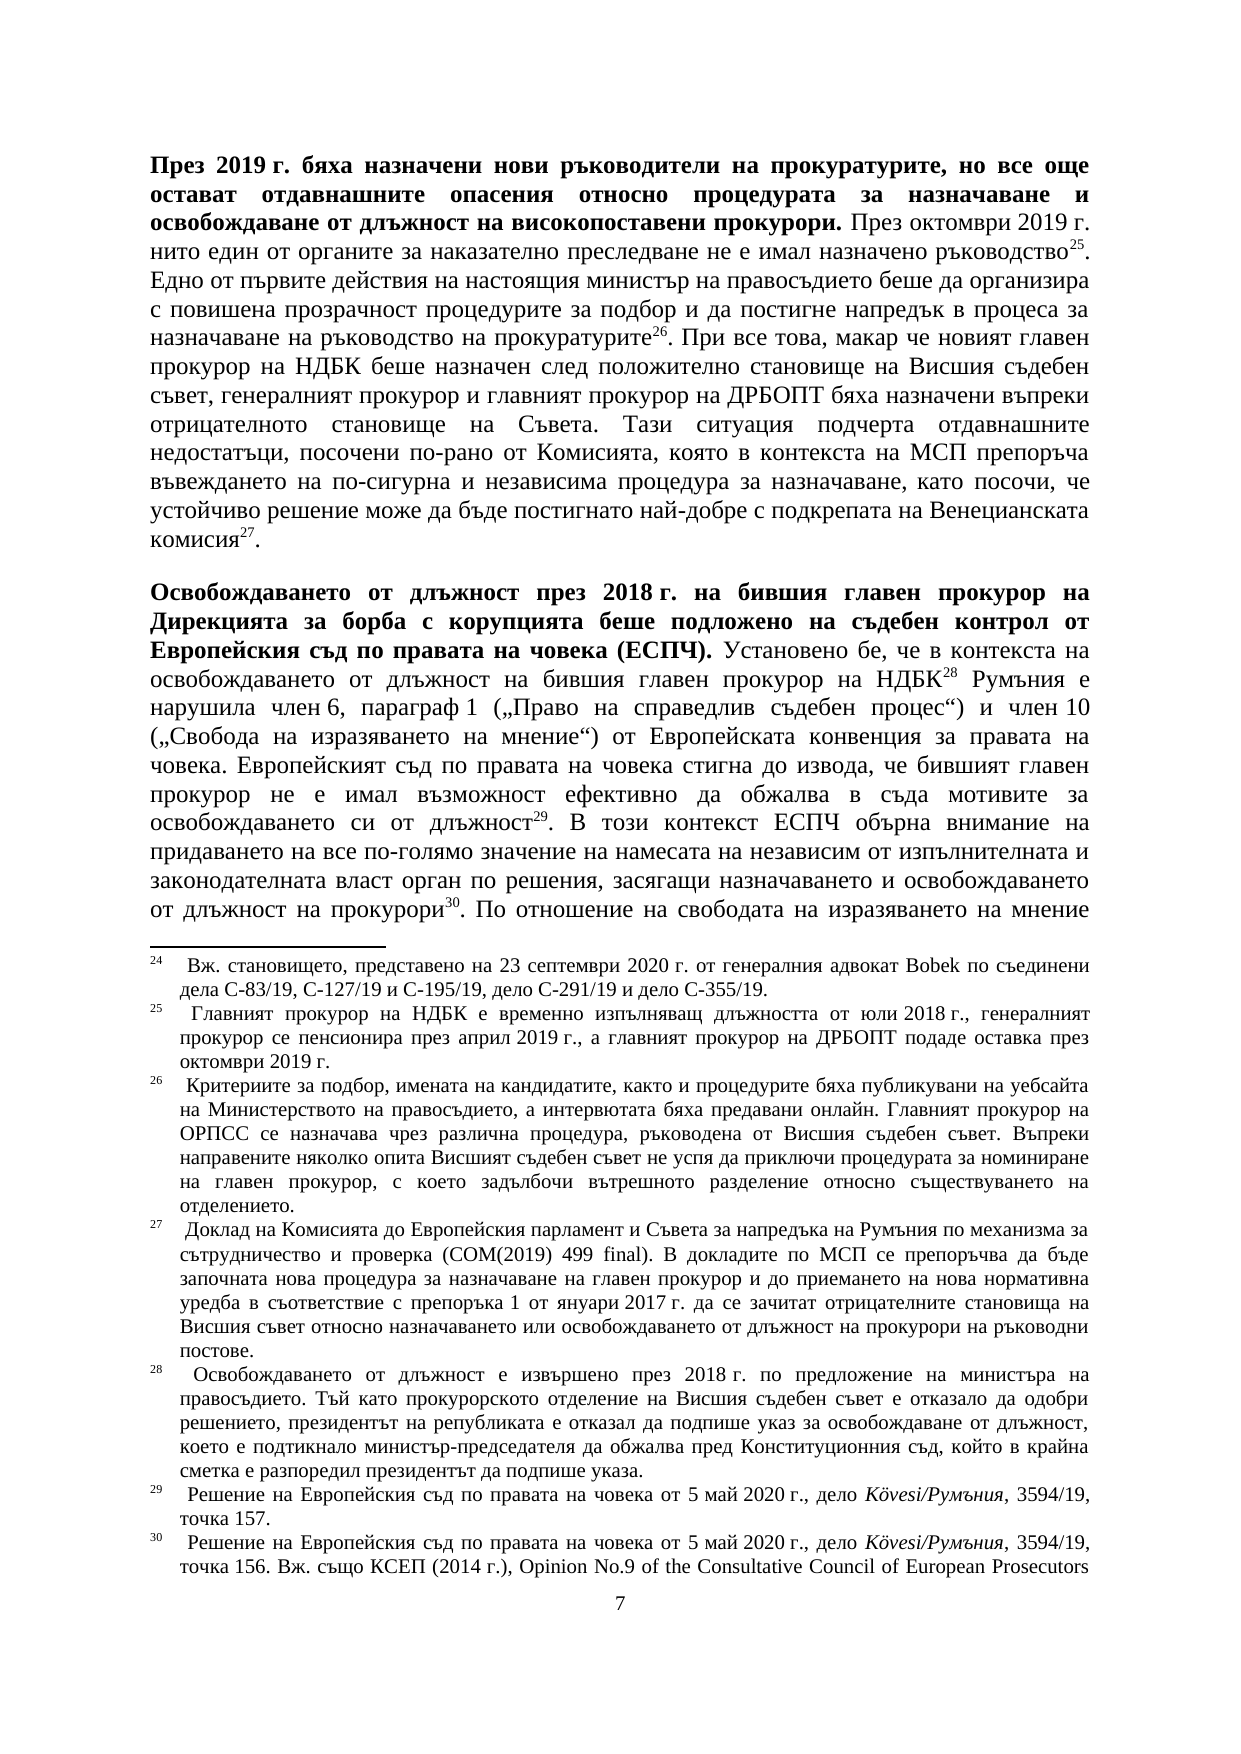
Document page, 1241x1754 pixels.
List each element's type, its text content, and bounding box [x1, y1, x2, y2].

text Освобождаването от длъжност през 2018 г. на бившия главен прокурор на Дирекцията за борба с корупцията беше подложено на съдебен контрол от Европейския съд по правата на човека (ЕСПЧ). Установено бе, че в контекста на освобождаването от длъжност на бившия главен прокурор на НДБК Румъния е нарушила член 6, параграф 1 („Право на справедлив съдебен процес“) и член 10 („Свобода на изразяването на мнение“) от Европейската конвенция за правата на човека. Европейският съд по правата на човека стигна до извода, че бившият главен прокурор не е имал възможност ефективно да обжалва в съда мотивите за освобождаването си от длъжност. В този контекст ЕСПЧ обърна внимание на придаването на все по-голямо значение на намесата на независим от изпълнителната и законодателната власт орган по решения, засягащи назначаването и освобождаването от длъжност на прокурори. По отношение на свободата на изразяването на мнение ЕСПЧ подчерта също, че освобождаването от длъжност може да има възпиращ ефект и да обезкуражи други прокурори и съдии да участват в обществени обсъждания на законодателните реформи, засягащи съдебната власт, и по-общо по въпроси, засягащи независимостта на съдебната власт. Що се отнася до участието на магистратите в обществените обсъждания, в докладите по МСП са изразени опасения относно практиката на Съдебния инспекторат да се образуват дисциплинарни производства срещу съдии и прокурори на основание публичните им изявления относно съдебните реформи. [150, 577, 1090, 922]
text През 2019 г. бяха назначени нови ръководители на прокуратурите, но все още остават отдавнашните опасения относно процедурата за назначаване и освобождаване от длъжност на високопоставени прокурори. През октомври 2019 г. нито един от органите за наказателно преследване не е имал назначено ръководство. Едно от първите действия на настоящия министър на правосъдието беше да организира с повишена прозрачност процедурите за подбор и да постигне напредък в процеса за назначаване на ръководство на прокуратурите. При все това, макар че новият главен прокурор на НДБК беше назначен след положително становище на Висшия съдебен съвет, генералният прокурор и главният прокурор на ДРБОПТ бяха назначени въпреки отрицателното становище на Съвета. Тази ситуация подчерта отдавнашните недостатъци, посочени по-рано от Комисията, която в контекста на МСП препоръча въвеждането на по-сигурна и независима процедура за назначаване, като посочи, че устойчиво решение може да бъде постигнато най-добре с подкрепата на Венецианската комисия. [150, 150, 1090, 552]
